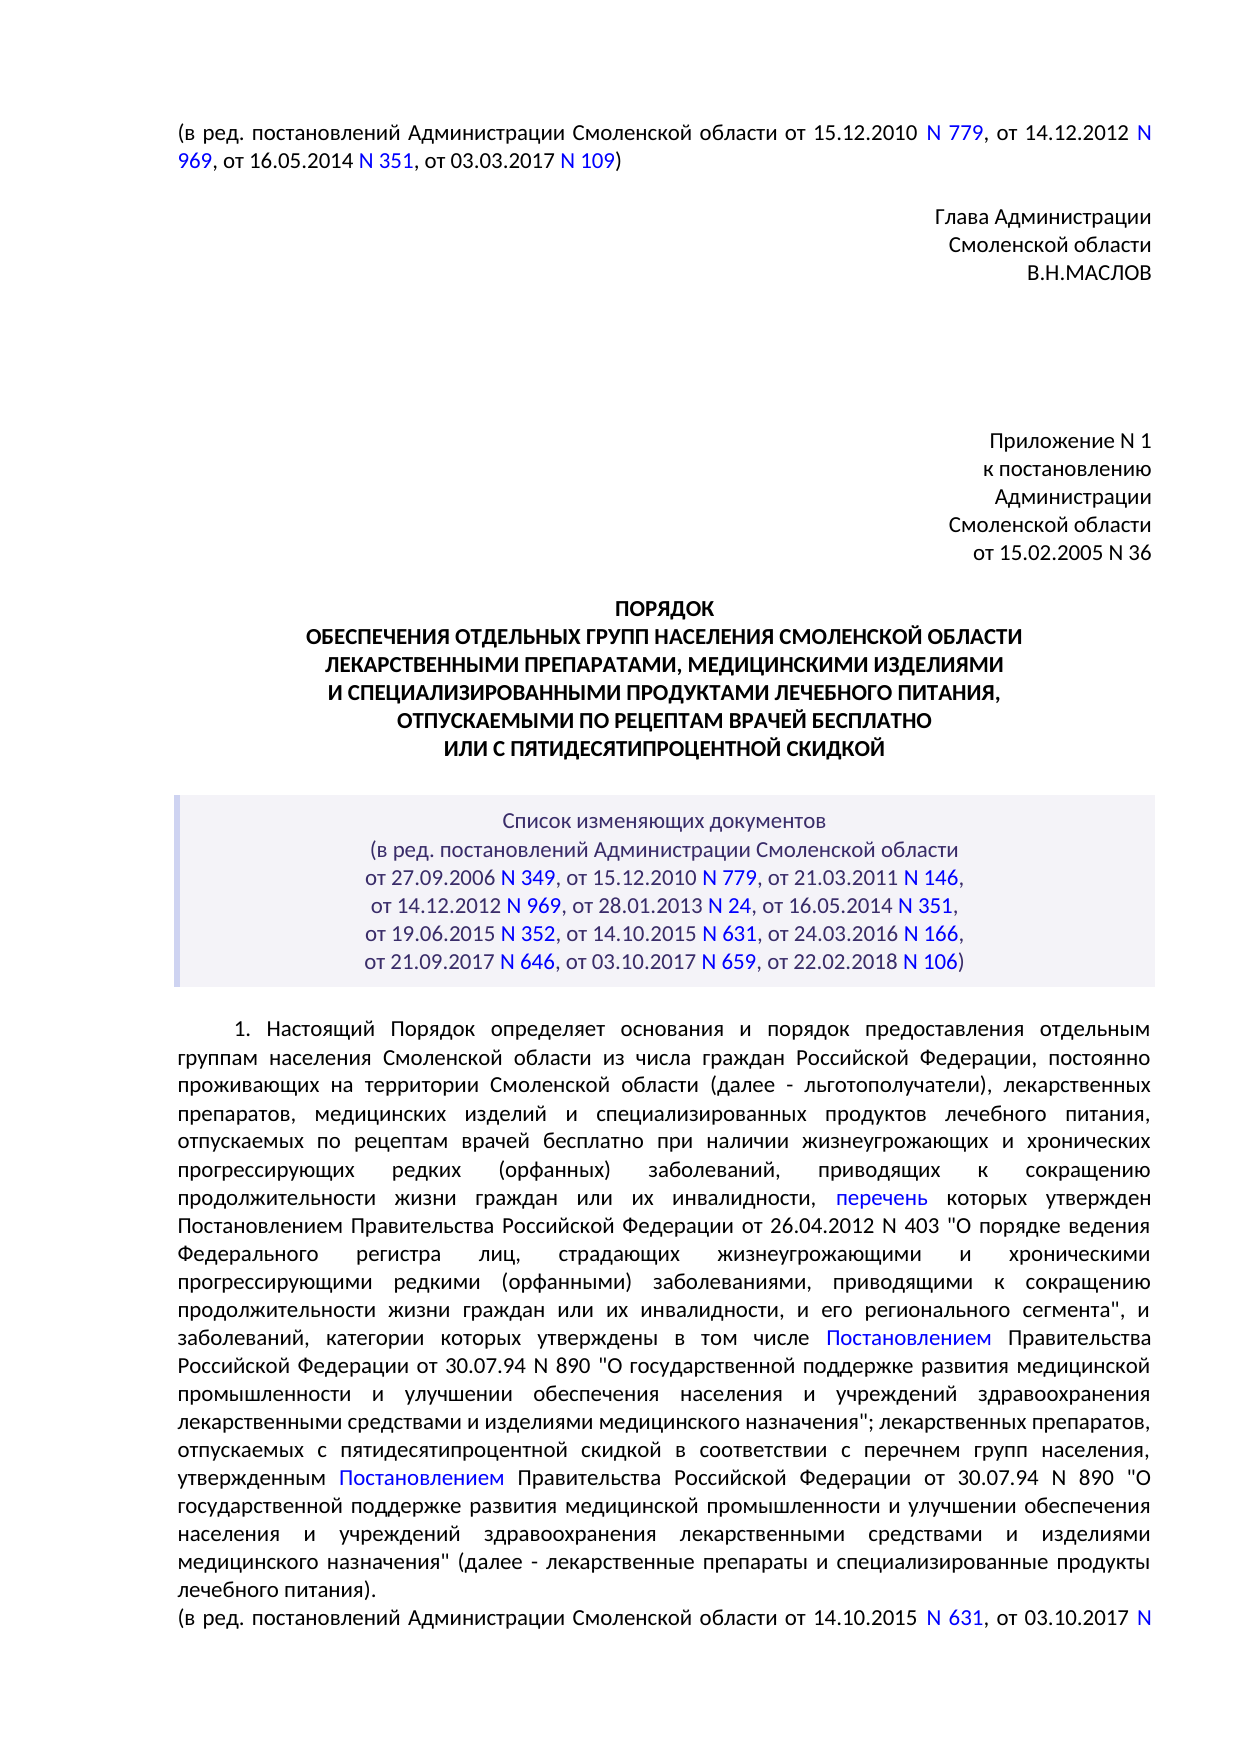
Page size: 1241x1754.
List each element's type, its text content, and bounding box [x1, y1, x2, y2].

title ОБЕСПЕЧЕНИЯ ОТДЕЛЬНЫХ ГРУПП НАСЕЛЕНИЯ СМОЛЕНСКОЙ ОБЛАСТИ [177, 622, 1152, 651]
title ОТПУСКАЕМЫМИ ПО РЕЦЕПТАМ ВРАЧЕЙ БЕСПЛАТНО [177, 707, 1152, 734]
text от 15.02.2005 N 36 [177, 538, 1152, 566]
text к постановлению [177, 454, 1152, 482]
text Смоленской области [177, 230, 1152, 258]
text В.Н.МАСЛОВ [177, 258, 1152, 286]
title ИЛИ С ПЯТИДЕСЯТИПРОЦЕНТНОЙ СКИДКОЙ [177, 734, 1152, 763]
text (в ред. постановлений Администрации Смоленской области от 15.12.2010 N 779, от 14.12.2012 N 969, от 16.05.2014 N 351, от 03.03.2017 N 109) [177, 118, 1152, 174]
text Глава Администрации [177, 202, 1152, 230]
table_header Список изменяющих документов (в ред. постановлений Администрации Смоленской области от 27.09.2006 N 349, от 15.12.2010 N 779, от 21.03.2011 N 146, от 14.12.2012 N 969, от 28.01.2013 N 24, от 16.05.2014 N 351, от 19.06.2015 N 352, от 14.10.2015 N 631, от 24.03.2016 N 166, от 21.09.2017 N 646, от 03.10.2017 N 659, от 22.02.2018 N 106) [180, 795, 1149, 987]
text 1. Настоящий Порядок определяет основания и порядок предоставления отдельным группам населения Смоленской области из числа граждан Российской Федерации, постоянно проживающих на территории Смоленской области (далее - льготополучатели), лекарственных препаратов, медицинских изделий и специализированных продуктов лечебного питания, отпускаемых по рецептам врачей бесплатно при наличии жизнеугрожающих и хронических прогрессирующих редких (орфанных) заболеваний, приводящих к сокращению продолжительности жизни граждан или их инвалидности, перечень которых утвержден Постановлением Правительства Российской Федерации от 26.04.2012 N 403 "О порядке ведения Федерального регистра лиц, страдающих жизнеугрожающими и хроническими прогрессирующими редкими (орфанными) заболеваниями, приводящими к сокращению продолжительности жизни граждан или их инвалидности, и его регионального сегмента", и заболеваний, категории которых утверждены в том числе Постановлением Правительства Российской Федерации от 30.07.94 N 890 "О государственной поддержке развития медицинской промышленности и улучшении обеспечения населения и учреждений здравоохранения лекарственными средствами и изделиями медицинского назначения"; лекарственных препаратов, отпускаемых с пятидесятипроцентной скидкой в соответствии с перечнем групп населения, утвержденным Постановлением Правительства Российской Федерации от 30.07.94 N 890 "О государственной поддержке развития медицинской промышленности и улучшении обеспечения населения и учреждений здравоохранения лекарственными средствами и изделиями медицинского назначения" (далее - лекарственные препараты и специализированные продукты лечебного питания). [177, 1014, 1152, 1603]
text Приложение N 1 [177, 426, 1152, 454]
title И СПЕЦИАЛИЗИРОВАННЫМИ ПРОДУКТАМИ ЛЕЧЕБНОГО ПИТАНИЯ, [177, 678, 1152, 707]
text Смоленской области [177, 510, 1152, 538]
title ПОРЯДОК [177, 594, 1152, 622]
title ЛЕКАРСТВЕННЫМИ ПРЕПАРАТАМИ, МЕДИЦИНСКИМИ ИЗДЕЛИЯМИ [177, 651, 1152, 678]
text Администрации [177, 482, 1152, 510]
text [177, 1603, 1152, 1631]
